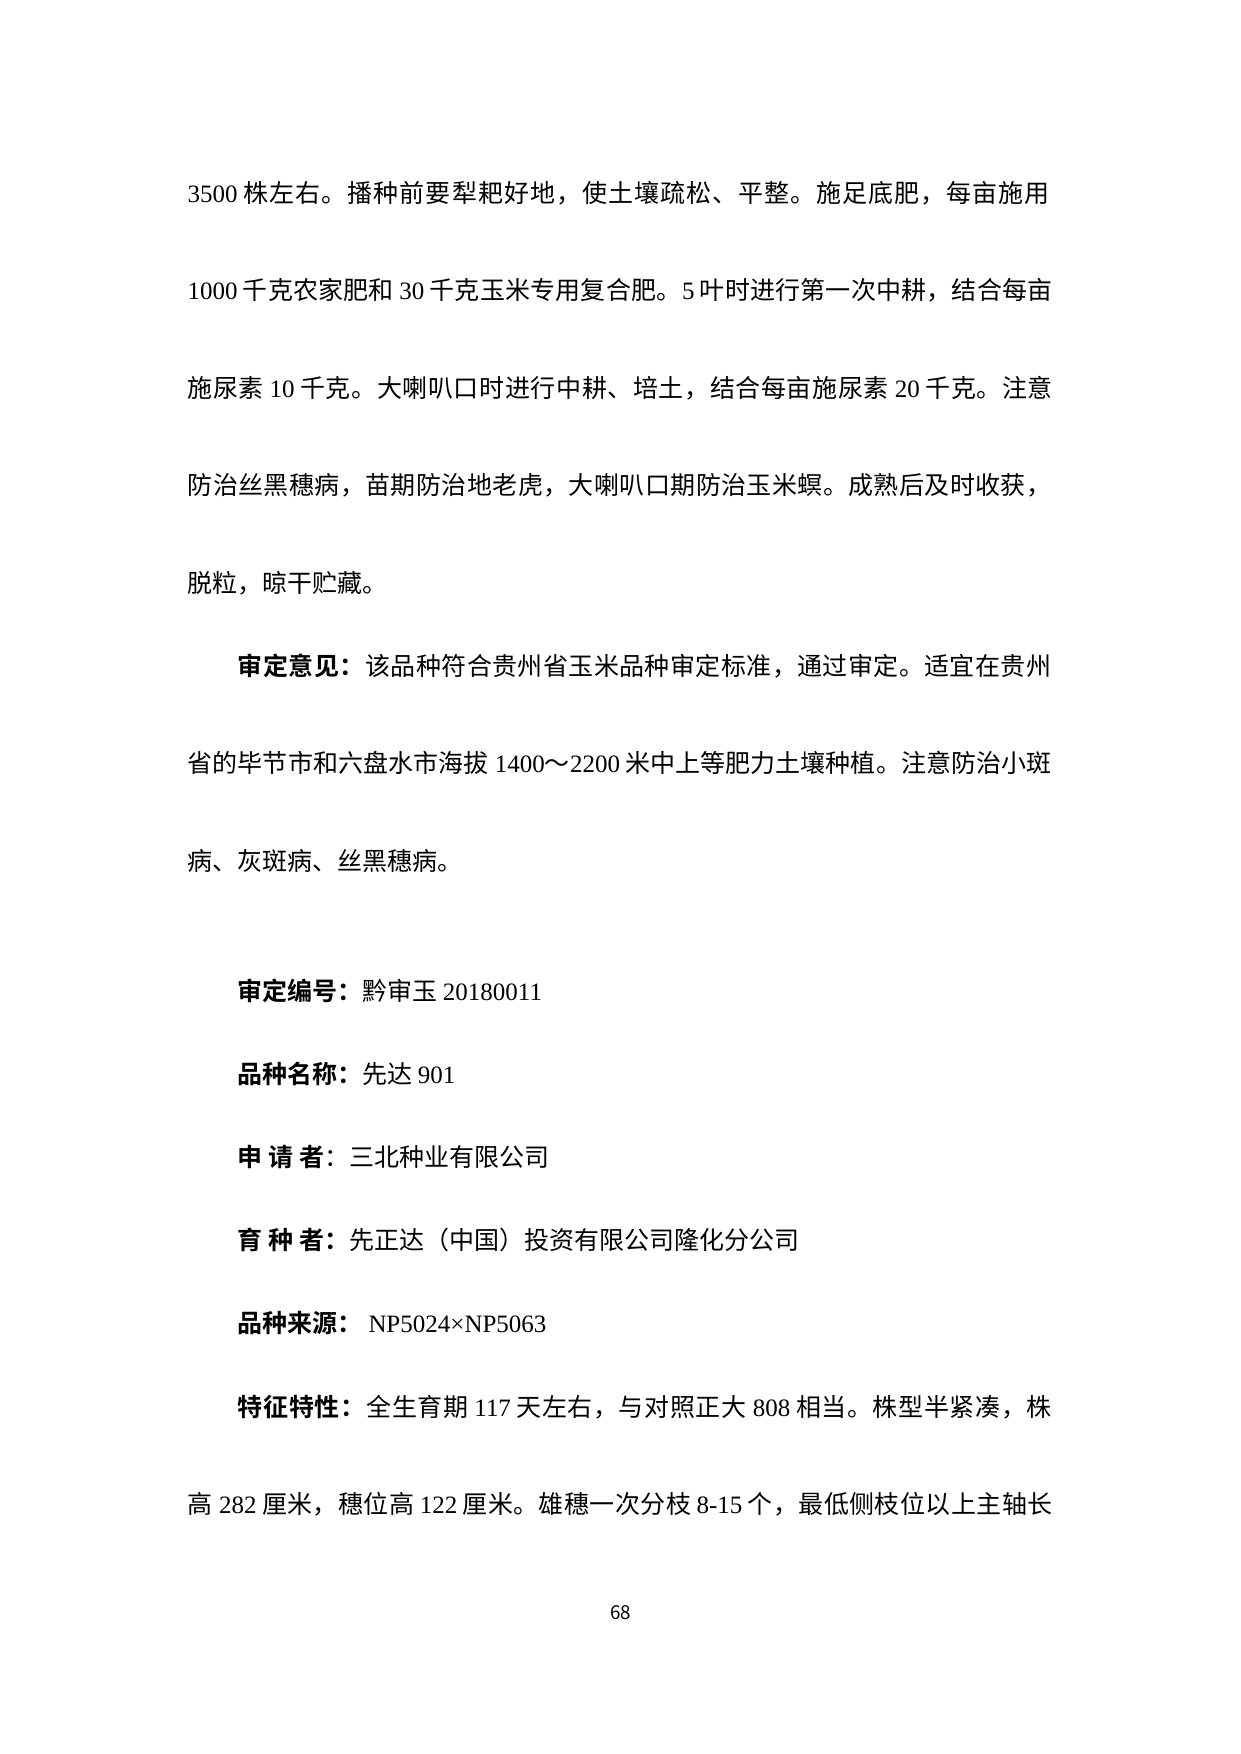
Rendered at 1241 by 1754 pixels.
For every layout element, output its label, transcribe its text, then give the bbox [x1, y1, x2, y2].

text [187, 159, 1053, 614]
text 育 种 者：先正达（中国）投资有限公司隆化分公司 [187, 1206, 1053, 1271]
text 审定编号：黔审玉20180011 [187, 957, 1053, 1022]
text 品种名称：先达901 [187, 1040, 1053, 1105]
text 申 请 者：三北种业有限公司 [187, 1123, 1053, 1188]
text 审定意见：该品种符合贵州省玉米品种审定标准，通过审定。适宜在贵州省的毕节市和六盘水市海拔1400～2200米中上等肥力土壤种植。注意防治小斑病、灰斑病、丝黑穗病。 [187, 632, 1053, 892]
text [187, 1373, 1053, 1535]
text 品种来源： NP5024×NP5063 [187, 1289, 1053, 1354]
